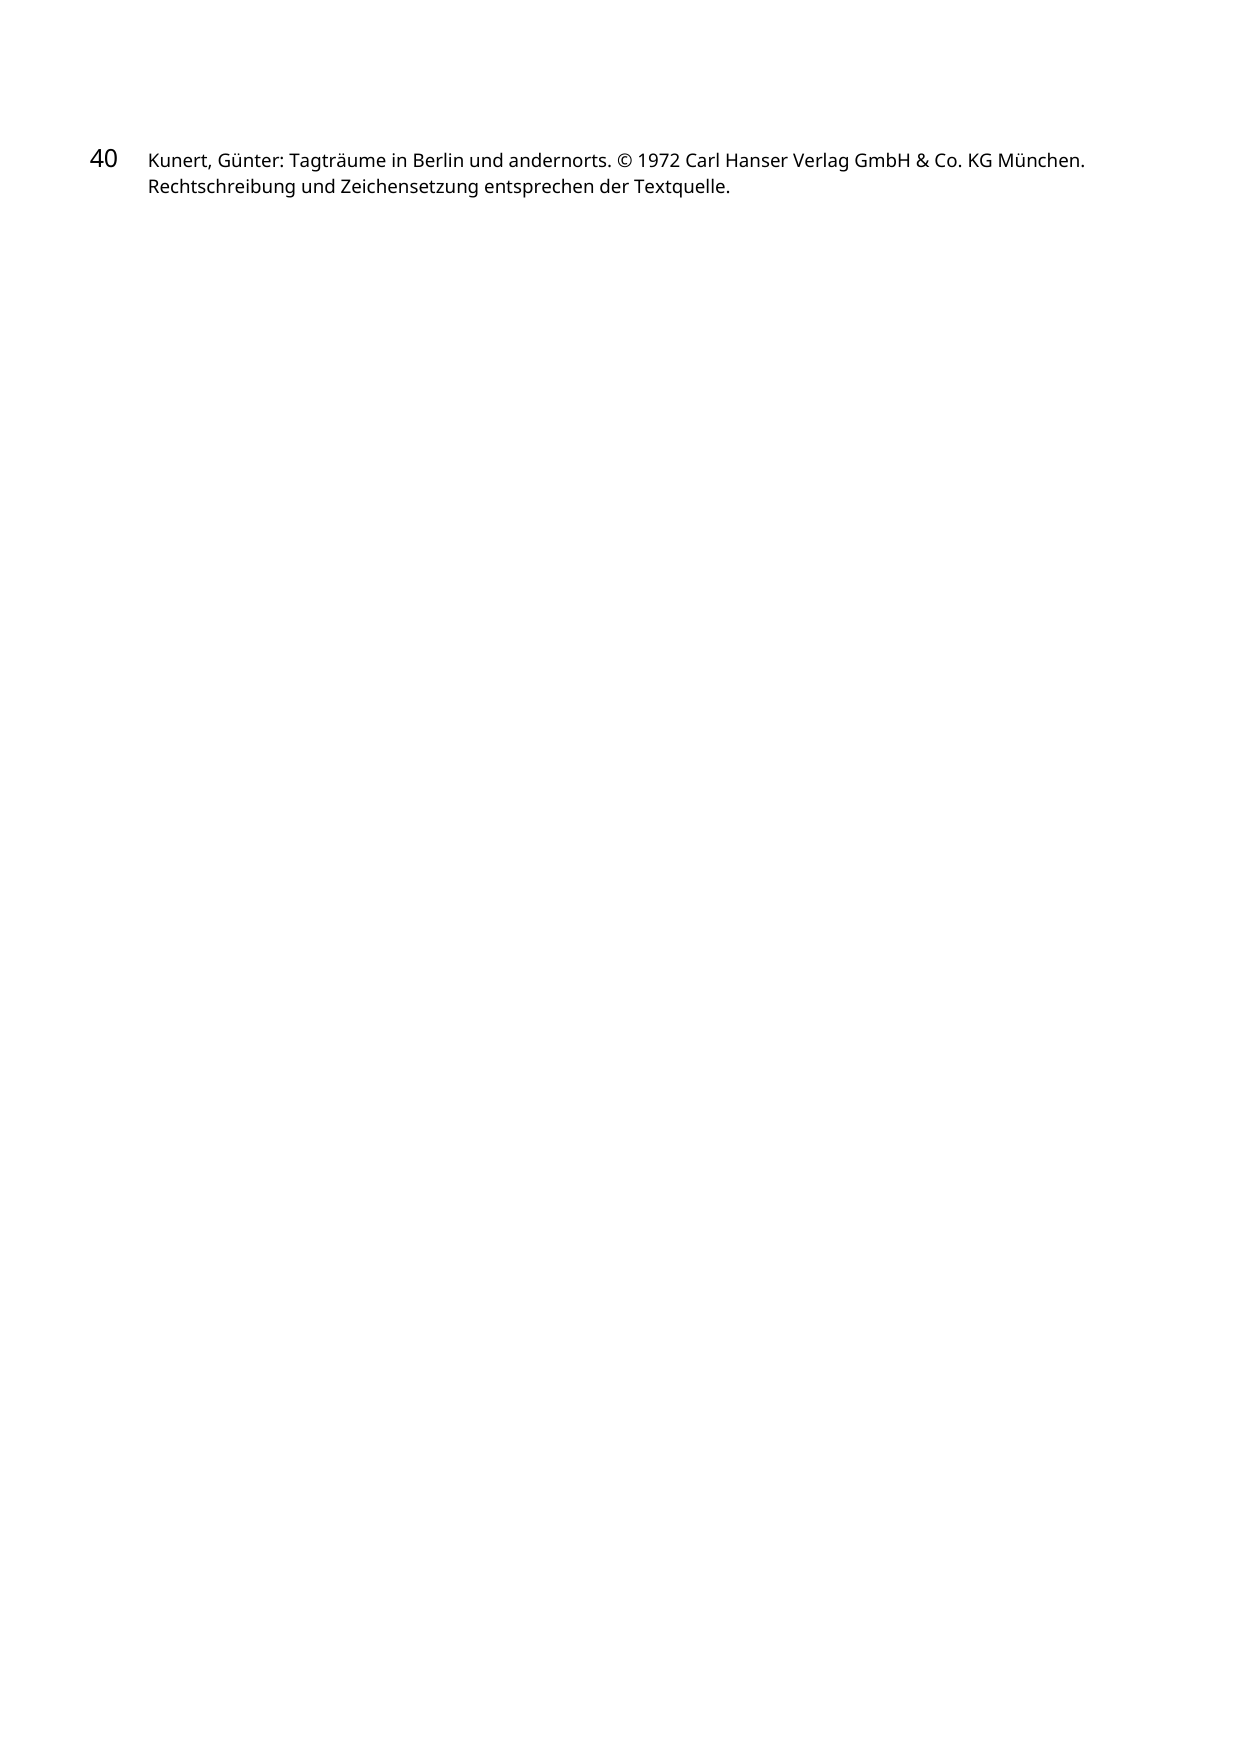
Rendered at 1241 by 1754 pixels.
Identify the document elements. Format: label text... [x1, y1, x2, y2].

text Kunert, Günter: Tagträume in Berlin und andernorts. © 1972 Carl Hanser Verlag GmbH & Co. KG München. Rechtschreibung und Zeichensetzung entsprechen der Textquelle. [148, 148, 1092, 199]
